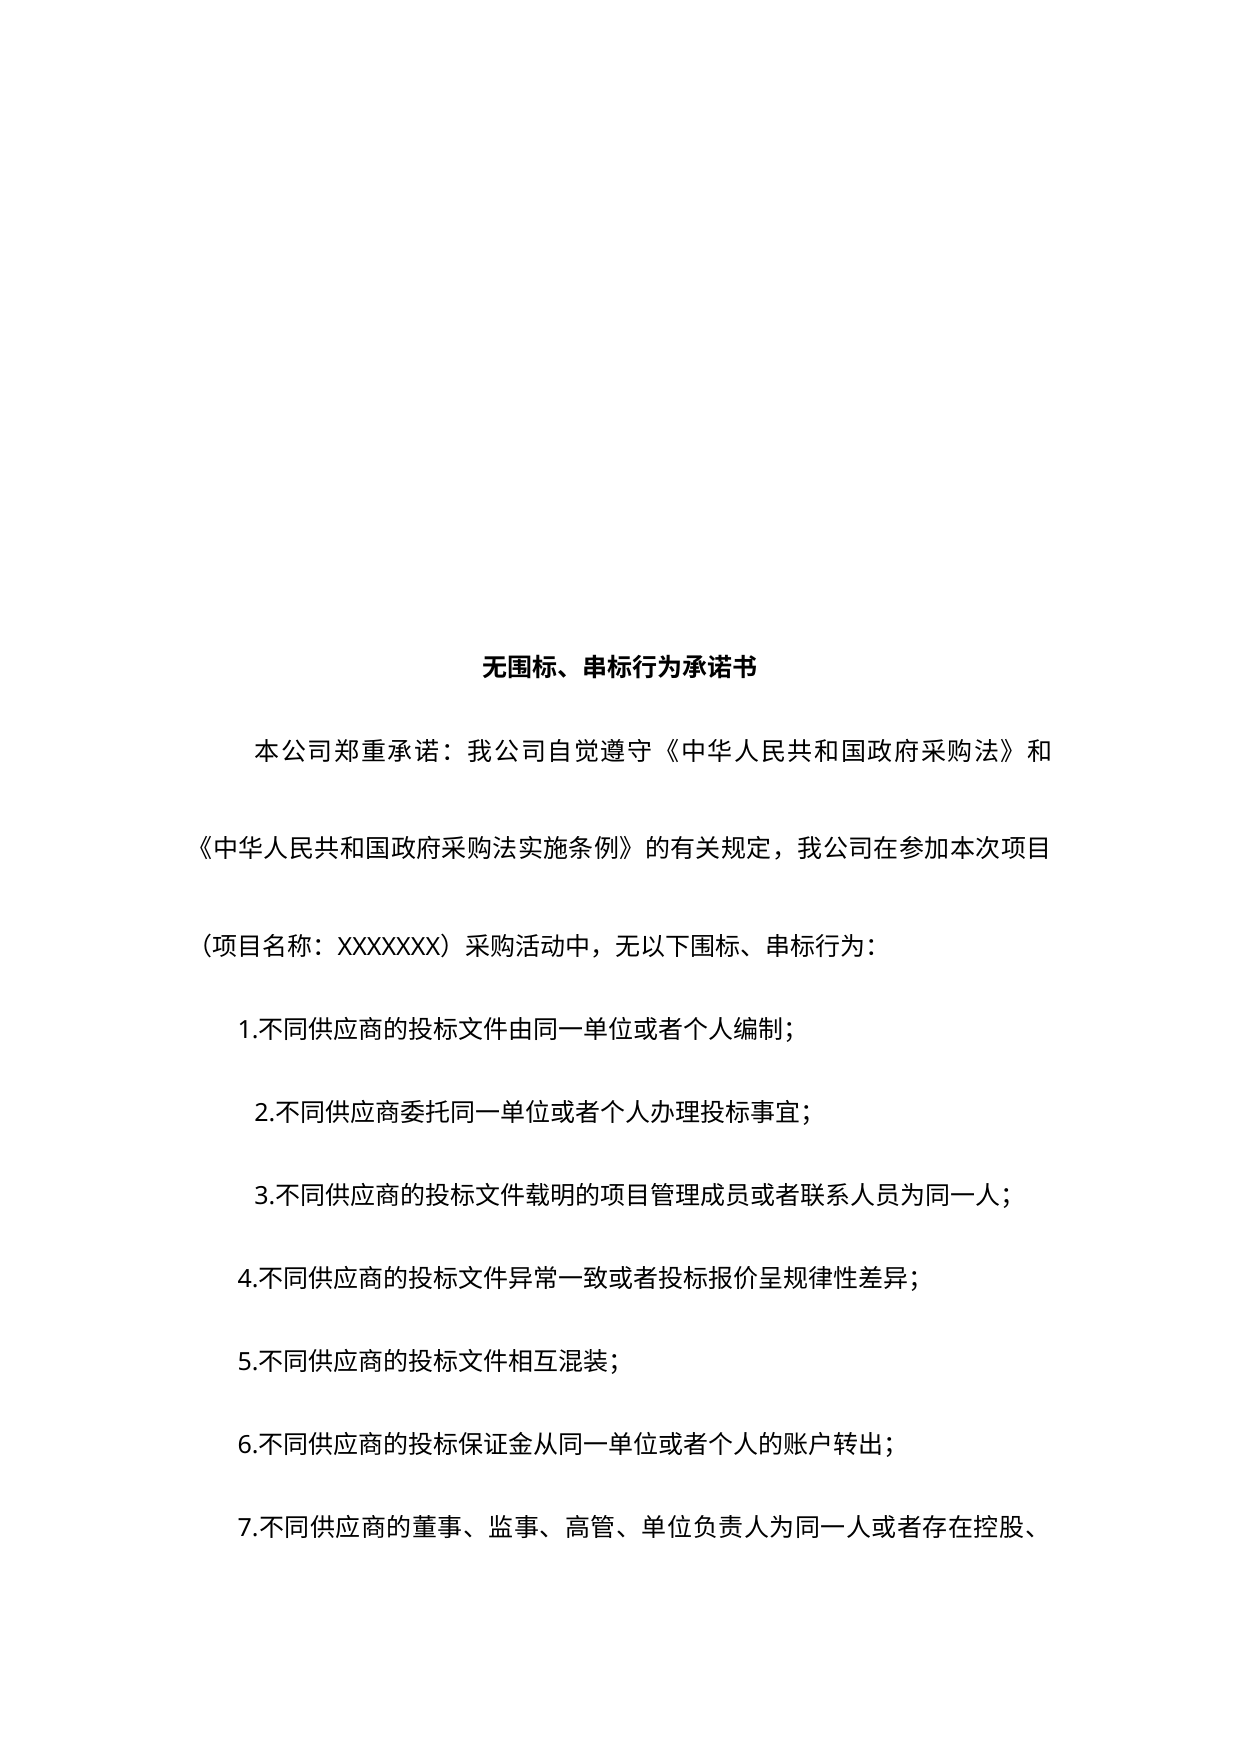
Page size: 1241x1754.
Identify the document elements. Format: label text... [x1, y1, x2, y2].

text 3.不同供应商的投标文件载明的项目管理成员或者联系人员为同一人； [187, 1161, 1053, 1226]
text 4.不同供应商的投标文件异常一致或者投标报价呈规律性差异； [187, 1244, 1053, 1309]
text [187, 1493, 1053, 1558]
text 5.不同供应商的投标文件相互混装； [187, 1327, 1053, 1392]
text 本公司郑重承诺：我公司自觉遵守《中华人民共和国政府采购法》和《中华人民共和国政府采购法实施条例》的有关规定，我公司在参加本次项目（项目名称：XXXXXXX）采购活动中，无以下围标、串标行为： [187, 717, 1053, 977]
text 无围标、串标行为承诺书 [187, 633, 1053, 698]
text 1.不同供应商的投标文件由同一单位或者个人编制； [187, 995, 1053, 1060]
text 2.不同供应商委托同一单位或者个人办理投标事宜； [187, 1078, 1053, 1143]
text 6.不同供应商的投标保证金从同一单位或者个人的账户转出； [187, 1410, 1053, 1475]
